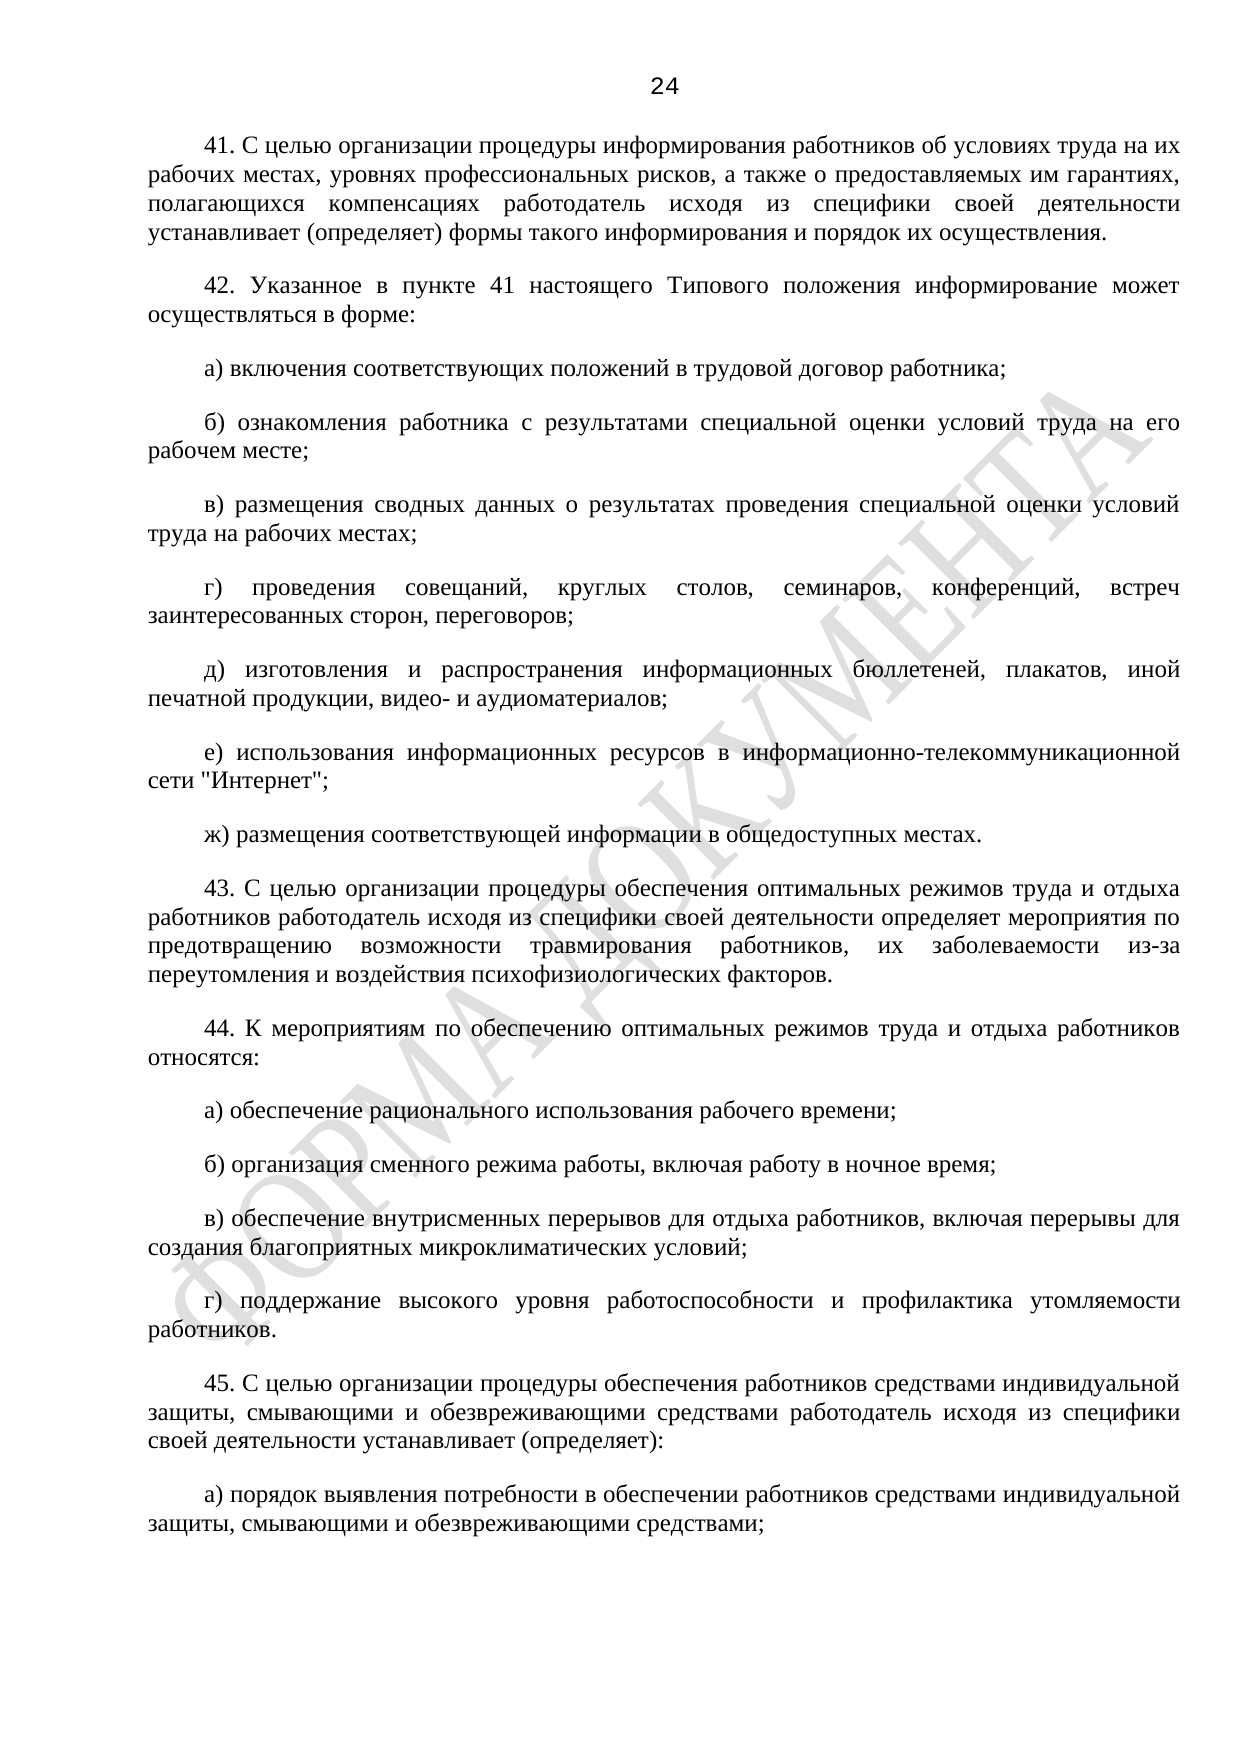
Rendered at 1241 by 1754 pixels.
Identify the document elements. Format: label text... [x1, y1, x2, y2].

text а) порядок выявления потребности в обеспечении работников средствами индивидуальной защиты, смывающими и обезвреживающими средствами; [148, 1479, 1181, 1537]
text 45. С целью организации процедуры обеспечения работников средствами индивидуальной защиты, смывающими и обезвреживающими средствами работодатель исходя из специфики своей деятельности устанавливает (определяет): [148, 1368, 1181, 1454]
text ж) размещения соответствующей информации в общедоступных местах. [148, 819, 1181, 848]
text а) обеспечение рационального использования рабочего времени; [148, 1096, 1181, 1124]
text г) поддержание высокого уровня работоспособности и профилактика утомляемости работников. [148, 1286, 1181, 1343]
text 42. Указанное в пункте 41 настоящего Типового положения информирование может осуществляться в форме: [148, 271, 1181, 328]
text г) проведения совещаний, круглых столов, семинаров, конференций, встреч заинтересованных сторон, переговоров; [148, 572, 1181, 629]
text в) обеспечение внутрисменных перерывов для отдыха работников, включая перерывы для создания благоприятных микроклиматических условий; [148, 1203, 1181, 1261]
text 41. С целью организации процедуры информирования работников об условиях труда на их рабочих местах, уровнях профессиональных рисков, а также о предоставляемых им гарантиях, полагающихся компенсациях работодатель исходя из специфики своей деятельности устанавливает (определяет) формы такого информирования и порядок их осуществления. [148, 131, 1181, 246]
text д) изготовления и распространения информационных бюллетеней, плакатов, иной печатной продукции, видео- и аудиоматериалов; [148, 654, 1181, 712]
text в) размещения сводных данных о результатах проведения специальной оценки условий труда на рабочих местах; [148, 489, 1181, 547]
text 44. К мероприятиям по обеспечению оптимальных режимов труда и отдыха работников относятся: [148, 1013, 1181, 1071]
text б) ознакомления работника с результатами специальной оценки условий труда на его рабочем месте; [148, 407, 1181, 464]
text 43. С целью организации процедуры обеспечения оптимальных режимов труда и отдыха работников работодатель исходя из специфики своей деятельности определяет мероприятия по предотвращению возможности травмирования работников, их заболеваемости из-за переутомления и воздействия психофизиологических факторов. [148, 873, 1181, 988]
text б) организация сменного режима работы, включая работу в ночное время; [148, 1149, 1181, 1178]
text а) включения соответствующих положений в трудовой договор работника; [148, 353, 1181, 382]
text е) использования информационных ресурсов в информационно-телекоммуникационной сети "Интернет"; [148, 737, 1181, 794]
